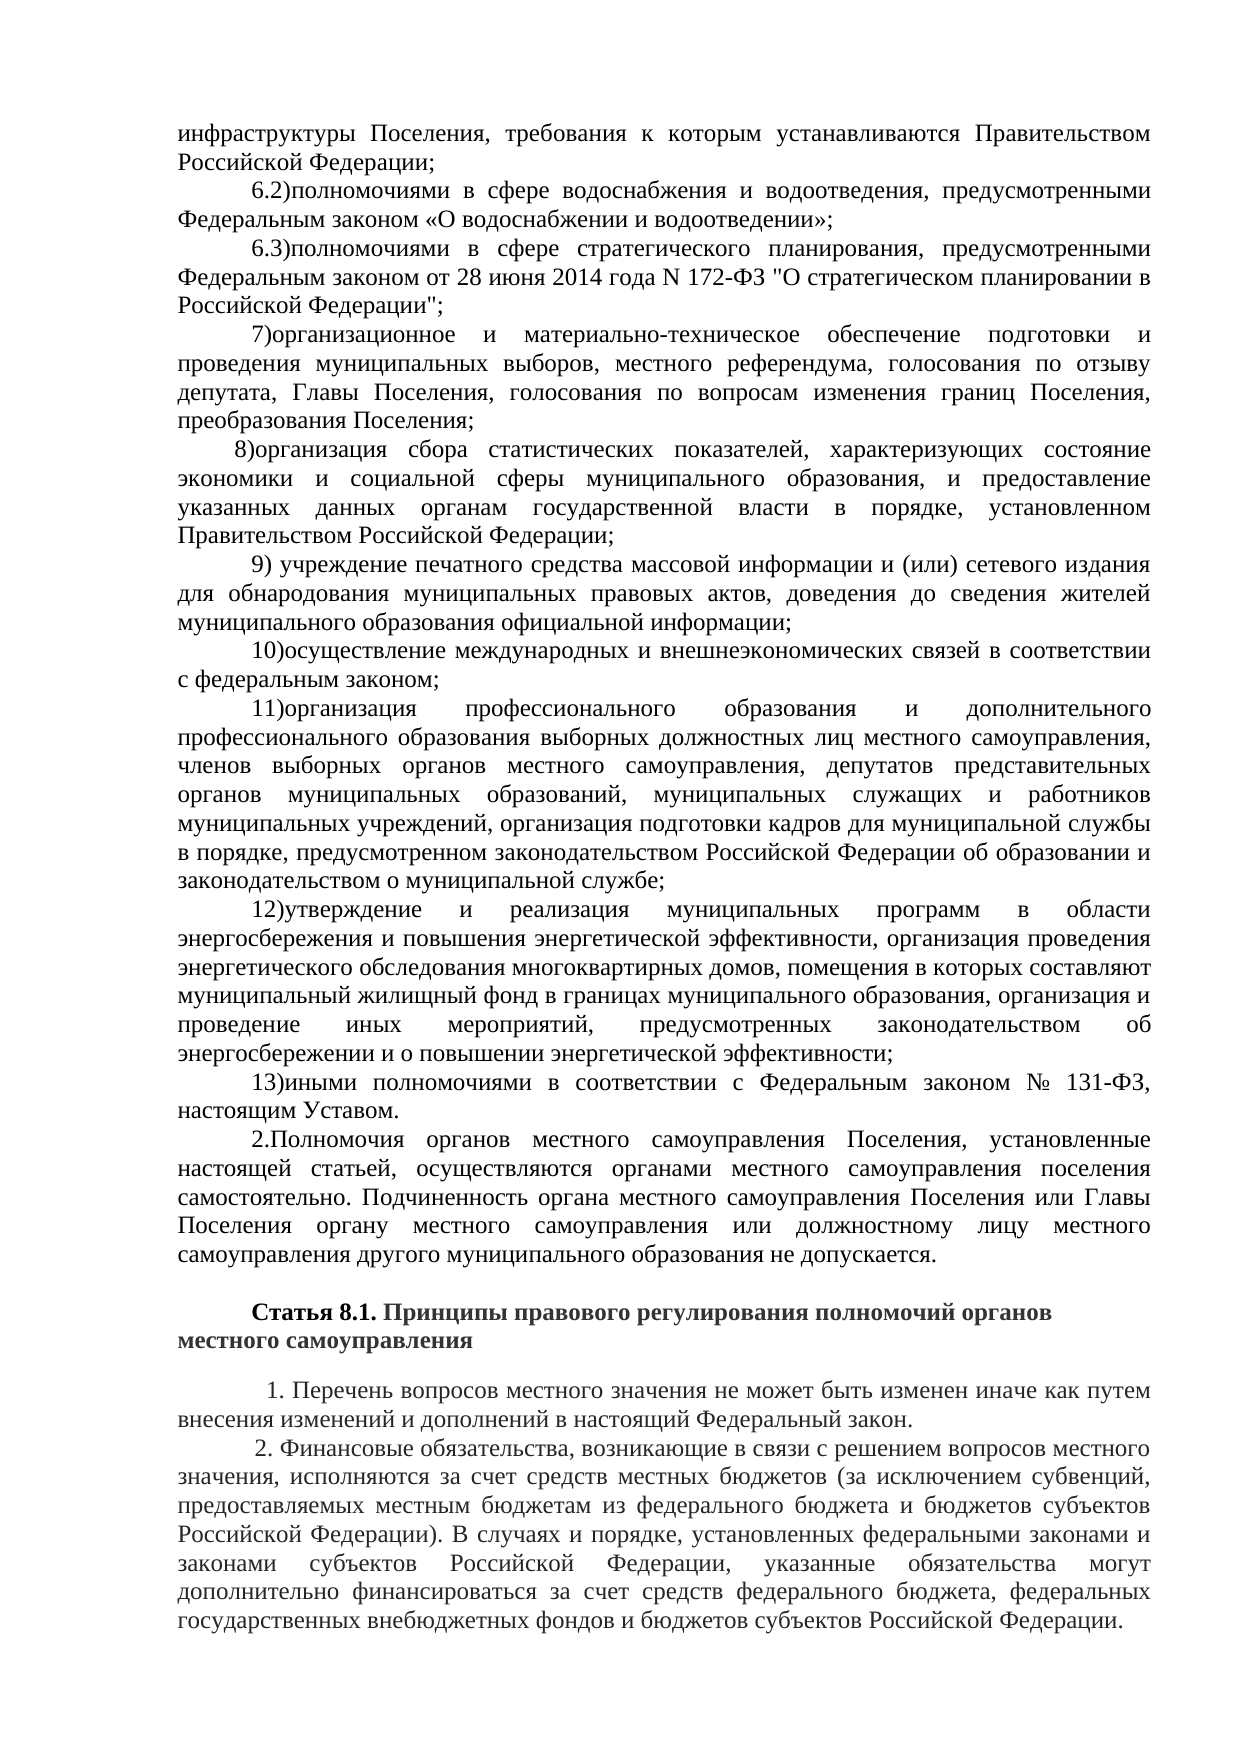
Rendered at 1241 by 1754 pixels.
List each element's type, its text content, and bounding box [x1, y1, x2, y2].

text 2. Финансовые обязательства, возникающие в связи с решением вопросов местного значения, исполняются за счет средств местных бюджетов (за исключением субвенций, предоставляемых местным бюджетам из федерального бюджета и бюджетов субъектов Российской Федерации). В случаях и порядке, установленных федеральными законами и законами субъектов Российской Федерации, указанные обязательства могут дополнительно финансироваться за счет средств федерального бюджета, федеральных государственных внебюджетных фондов и бюджетов субъектов Российской Федерации. [177, 1433, 1152, 1634]
text 1. Перечень вопросов местного значения не может быть изменен иначе как путем внесения изменений и дополнений в настоящий Федеральный закон. [177, 1375, 1152, 1433]
text 7)организационное и материально-техническое обеспечение подготовки и проведения муниципальных выборов, местного референдума, голосования по отзыву депутата, Главы Поселения, голосования по вопросам изменения границ Поселения, преобразования Поселения; [177, 319, 1152, 434]
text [177, 118, 1152, 176]
text 13)иными полномочиями в соответствии с Федеральным законом № 131-ФЗ, настоящим Уставом. [177, 1067, 1152, 1124]
text 8)организация сбора статистических показателей, характеризующих состояние экономики и социальной сферы муниципального образования, и предоставление указанных данных органам государственной власти в порядке, установленном Правительством Российской Федерации; [177, 434, 1152, 549]
text 10)осуществление международных и внешнеэкономических связей в соответствии с федеральным законом; [177, 636, 1152, 693]
text 2.Полномочия органов местного самоуправления Поселения, установленные настоящей статьей, осуществляются органами местного самоуправления поселения самостоятельно. Подчиненность органа местного самоуправления Поселения или Главы Поселения органу местного самоуправления или должностному лицу местного самоуправления другого муниципального образования не допускается. [177, 1124, 1152, 1268]
text 6.3)полномочиями в сфере стратегического планирования, предусмотренными Федеральным законом от 28 июня 2014 года N 172-ФЗ "О стратегическом планировании в Российской Федерации"; [177, 233, 1152, 319]
text 11)организация профессионального образования и дополнительного профессионального образования выборных должностных лиц местного самоуправления, членов выборных органов местного самоуправления, депутатов представительных органов муниципальных образований, муниципальных служащих и работников муниципальных учреждений, организация подготовки кадров для муниципальной службы в порядке, предусмотренном законодательством Российской Федерации об образовании и законодательством о муниципальной службе; [177, 693, 1152, 894]
text 12)утверждение и реализация муниципальных программ в области энергосбережения и повышения энергетической эффективности, организация проведения энергетического обследования многоквартирных домов, помещения в которых составляют муниципальный жилищный фонд в границах муниципального образования, организация и проведение иных мероприятий, предусмотренных законодательством об энергосбережении и о повышении энергетической эффективности; [177, 894, 1152, 1067]
text Статья 8.1. Принципы правового регулирования полномочий органов местного самоуправления [177, 1297, 1152, 1354]
text 9) учреждение печатного средства массовой информации и (или) сетевого издания для обнародования муниципальных правовых актов, доведения до сведения жителей муниципального образования официальной информации; [177, 549, 1152, 636]
text 6.2)полномочиями в сфере водоснабжения и водоотведения, предусмотренными Федеральным законом «О водоснабжении и водоотведении»; [177, 176, 1152, 233]
